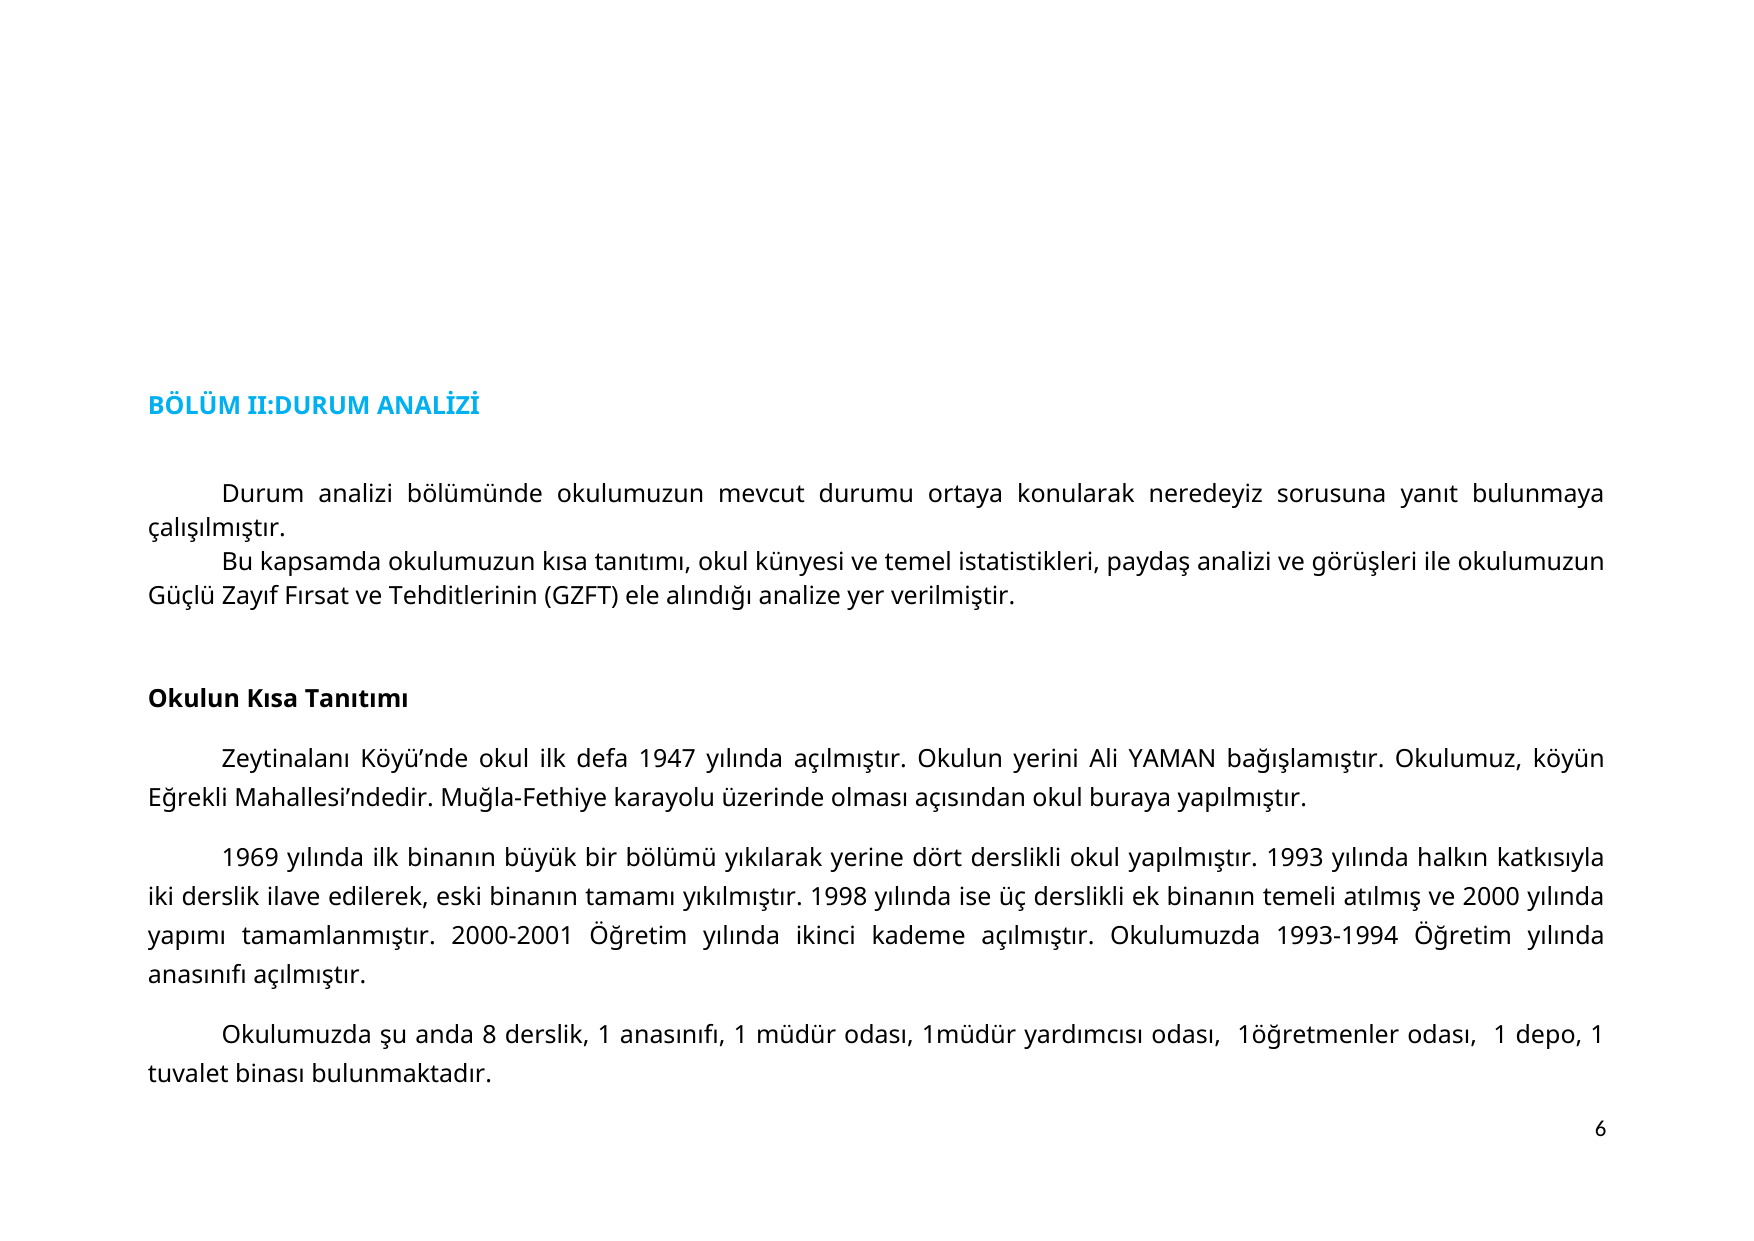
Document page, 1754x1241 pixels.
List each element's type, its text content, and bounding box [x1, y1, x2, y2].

subtitle BÖLÜM II:DURUM ANALİZİ [148, 387, 1606, 421]
text Zeytinalanı Köyü’nde okul ilk defa 1947 yılında açılmıştır. Okulun yerini Ali YAMAN bağışlamıştır. Okulumuz, köyün Eğrekli Mahallesi’ndedir. Muğla-Fethiye karayolu üzerinde olması açısından okul buraya yapılmıştır. [148, 740, 1606, 813]
text Bu kapsamda okulumuzun kısa tanıtımı, okul künyesi ve temel istatistikleri, paydaş analizi ve görüşleri ile okulumuzun Güçlü Zayıf Fırsat ve Tehditlerinin (GZFT) ele alındığı analize yer verilmiştir. [148, 544, 1606, 612]
text Okulumuzda şu anda 8 derslik, 1 anasınıfı, 1 müdür odası, 1müdür yardımcısı odası, 1öğretmenler odası, 1 depo, 1 tuvalet binası bulunmaktadır. [148, 1017, 1606, 1090]
text Durum analizi bölümünde okulumuzun mevcut durumu ortaya konularak neredeyiz sorusuna yanıt bulunmaya çalışılmıştır. [148, 476, 1606, 544]
text Okulun Kısa Tanıtımı [148, 680, 1606, 714]
text 1969 yılında ilk binanın büyük bir bölümü yıkılarak yerine dört derslikli okul yapılmıştır. 1993 yılında halkın katkısıyla iki derslik ilave edilerek, eski binanın tamamı yıkılmıştır. 1998 yılında ise üç derslikli ek binanın temeli atılmış ve 2000 yılında yapımı tamamlanmıştır. 2000-2001 Öğretim yılında ikinci kademe açılmıştır. Okulumuzda 1993-1994 Öğretim yılında anasınıfı açılmıştır. [148, 839, 1606, 991]
